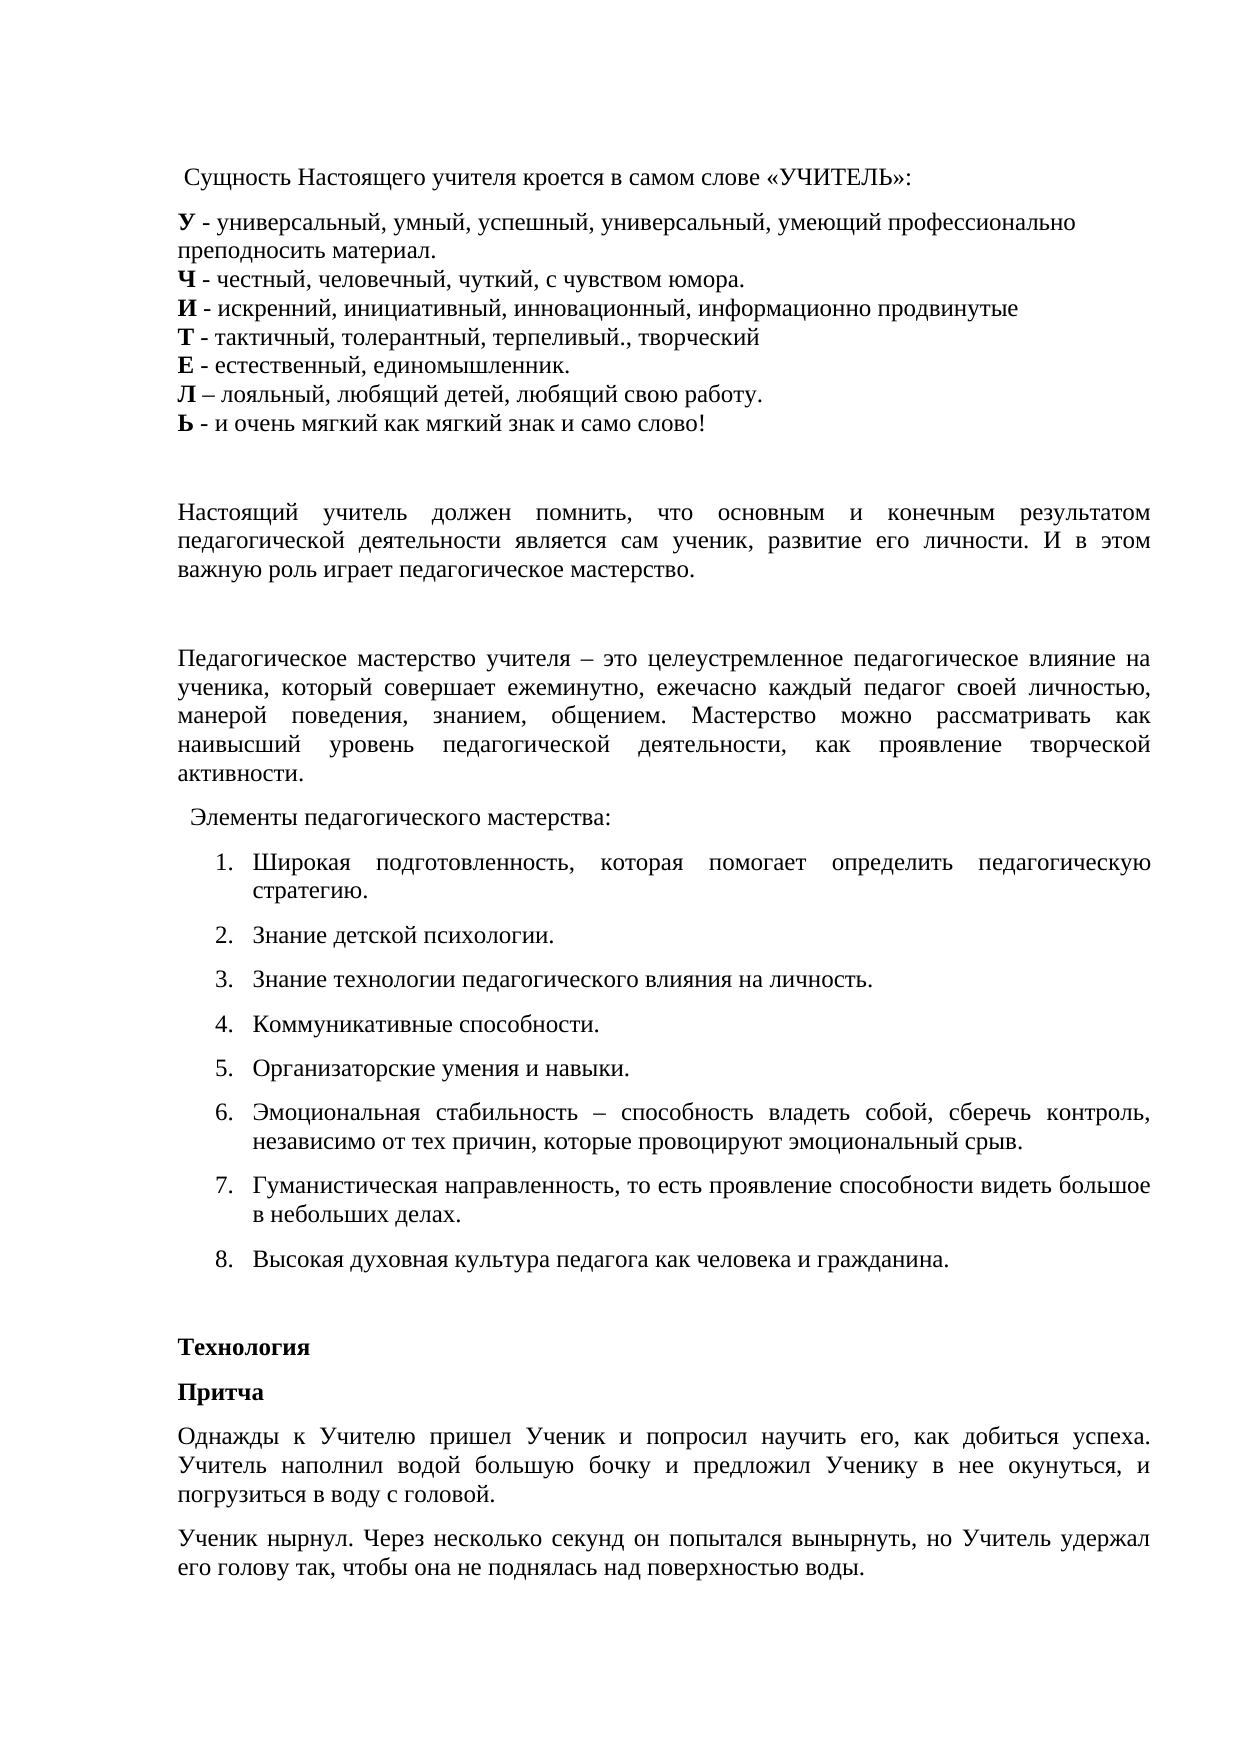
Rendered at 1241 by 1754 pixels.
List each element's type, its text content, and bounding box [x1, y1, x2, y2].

list Знание детской психологии. [215, 920, 1152, 949]
text Педагогическое мастерство учителя – это целеустремленное педагогическое влияние на ученика, который совершает ежеминутно, ежечасно каждый педагог своей личностью, манерой поведения, знанием, общением. Мастерство можно рассматривать как наивысший уровень педагогической деятельности, как проявление творческой активности. [177, 643, 1152, 787]
list Знание технологии педагогического влияния на личность. [215, 964, 1152, 993]
text Однажды к Учителю пришел Ученик и попросил научить его, как добиться успеха. Учитель наполнил водой большую бочку и предложил Ученику в нее окунуться, и погрузиться в воду с головой. [177, 1421, 1152, 1507]
text Элементы педагогического мастерства: [177, 802, 1152, 831]
text У - универсальный, умный, успешный, универсальный, умеющий профессионально преподносить материал. Ч - честный, человечный, чуткий, с чувством юмора. И - искренний, инициативный, инновационный, информационно продвинутые Т - тактичный, толерантный, терпеливый., творческий Е - естественный, единомышленник. Л – лояльный, любящий детей, любящий свою работу. Ь - и очень мягкий как мягкий знак и само слово! [177, 207, 1152, 437]
list Эмоциональная стабильность – способность владеть собой, сберечь контроль, независимо от тех причин, которые провоцируют эмоциональный срыв. [215, 1097, 1152, 1155]
text Настоящий учитель должен помнить, что основным и конечным результатом педагогической деятельности является сам ученик, развитие его личности. И в этом важную роль играет педагогическое мастерство. [177, 497, 1152, 583]
list Коммуникативные способности. [215, 1009, 1152, 1037]
text Притча [177, 1377, 1152, 1406]
text Ученик нырнул. Через несколько секунд он попытался вынырнуть, но Учитель удержал его голову так, чтобы она не поднялась над поверхностью воды. [177, 1523, 1152, 1581]
list Гуманистическая направленность, то есть проявление способности видеть большое в небольших делах. [215, 1171, 1152, 1228]
list Организаторские умения и навыки. [215, 1053, 1152, 1082]
list Широкая подготовленность, которая помогает определить педагогическую стратегию. [215, 847, 1152, 904]
text Технология [177, 1332, 1152, 1361]
text Сущность Настоящего учителя кроется в самом слове «УЧИТЕЛЬ»: [177, 162, 1152, 191]
list Высокая духовная культура педагога как человека и гражданина. [215, 1244, 1152, 1272]
